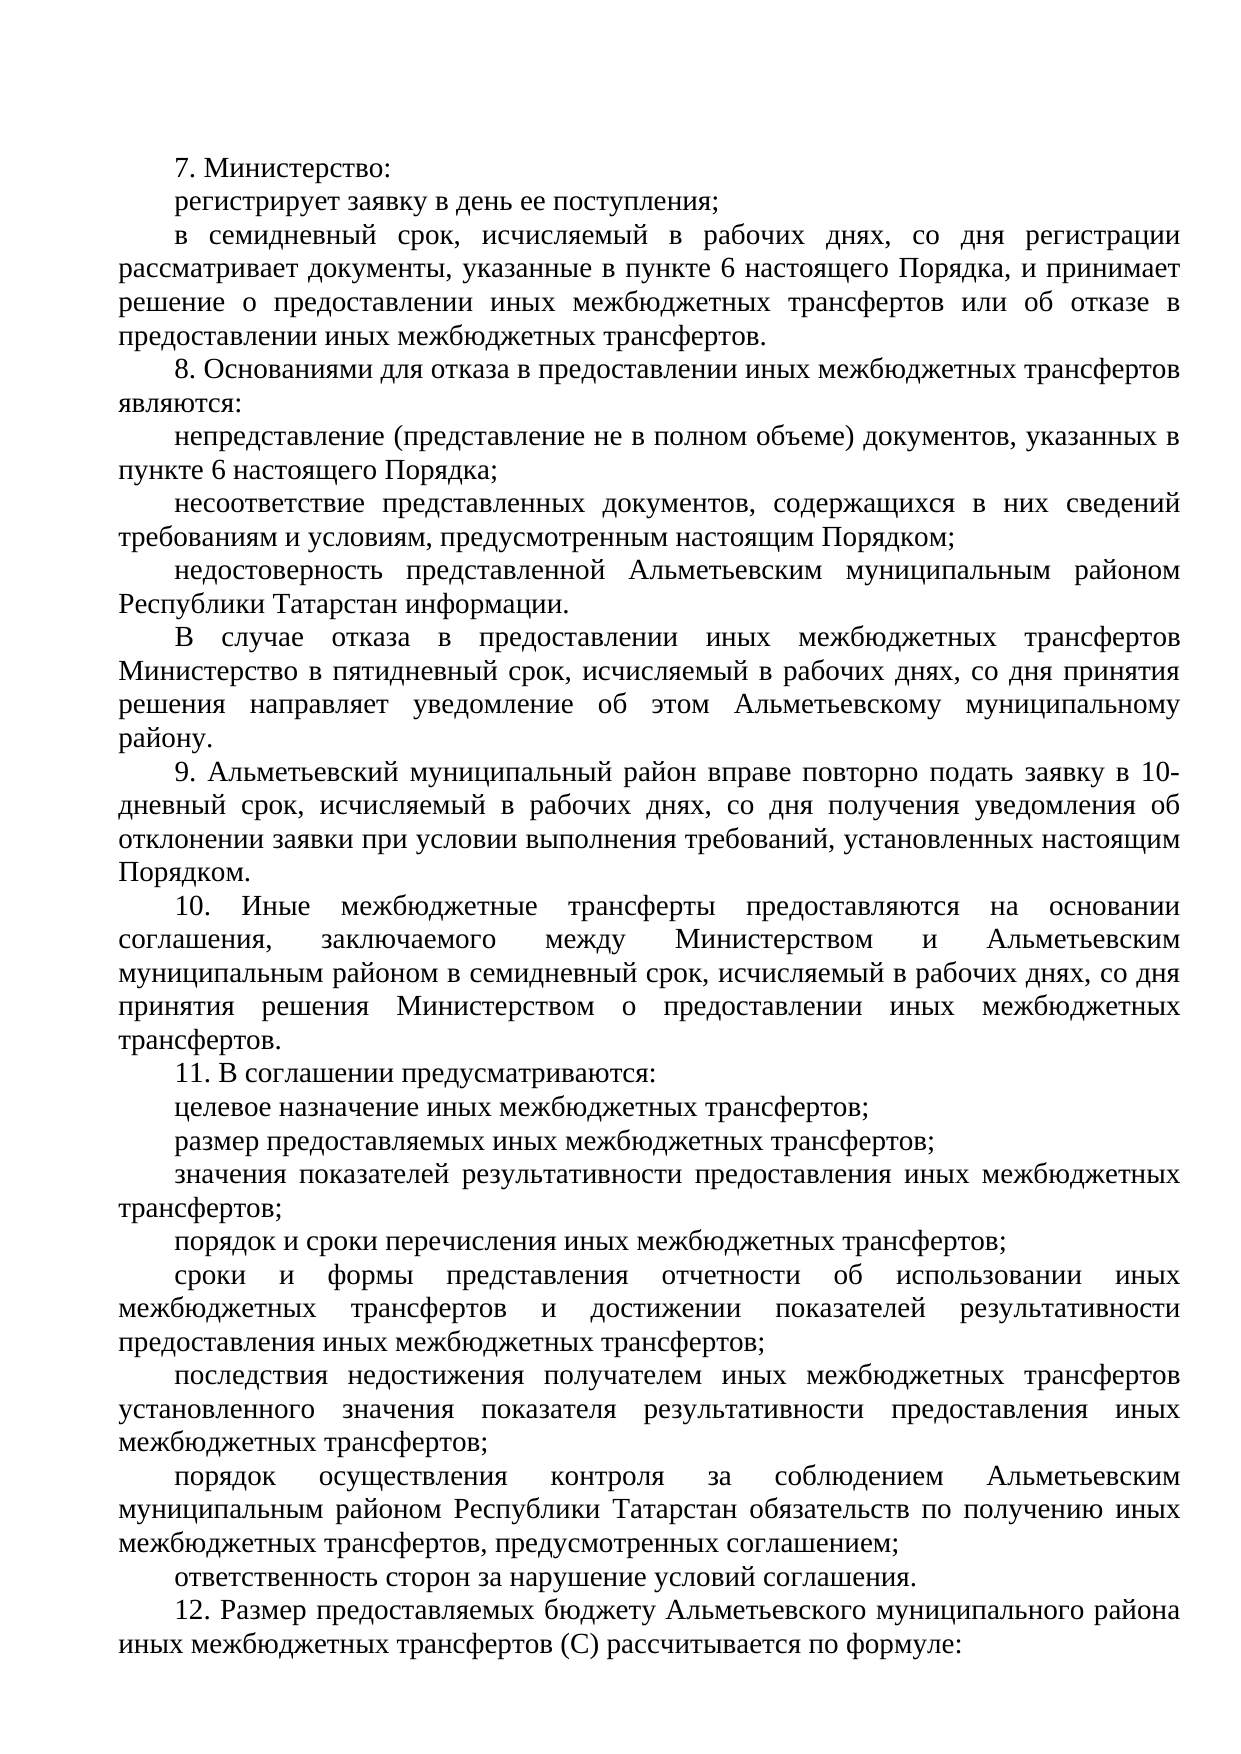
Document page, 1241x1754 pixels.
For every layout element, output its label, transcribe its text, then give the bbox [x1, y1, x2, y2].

text последствия недостижения получателем иных межбюджетных трансфертов установленного значения показателя результативности предоставления иных межбюджетных трансфертов; [118, 1357, 1181, 1458]
text недостоверность представленной Альметьевским муниципальным районом Республики Татарстан информации. [118, 552, 1181, 619]
text несоответствие представленных документов, содержащихся в них сведений требованиям и условиям, предусмотренным настоящим Порядком; [118, 485, 1181, 552]
text регистрирует заявку в день ее поступления; [118, 183, 1181, 217]
text ответственность сторон за нарушение условий соглашения. [118, 1559, 1181, 1592]
text 9. Альметьевский муниципальный район вправе повторно подать заявку в 10-дневный срок, исчисляемый в рабочих днях, со дня получения уведомления об отклонении заявки при условии выполнения требований, установленных настоящим Порядком. [118, 754, 1181, 888]
text 7. Министерство: [118, 150, 1181, 183]
text непредставление (представление не в полном объеме) документов, указанных в пункте 6 настоящего Порядка; [118, 418, 1181, 485]
text порядок осуществления контроля за соблюдением Альметьевским муниципальным районом Республики Татарстан обязательств по получению иных межбюджетных трансфертов, предусмотренных соглашением; [118, 1458, 1181, 1559]
text целевое назначение иных межбюджетных трансфертов; [118, 1089, 1181, 1123]
text 11. В соглашении предусматриваются: [118, 1056, 1181, 1089]
text В случае отказа в предоставлении иных межбюджетных трансфертов Министерство в пятидневный срок, исчисляемый в рабочих днях, со дня принятия решения направляет уведомление об этом Альметьевскому муниципальному району. [118, 619, 1181, 754]
text значения показателей результативности предоставления иных межбюджетных трансфертов; [118, 1156, 1181, 1223]
text 8. Основаниями для отказа в предоставлении иных межбюджетных трансфертов являются: [118, 351, 1181, 418]
text 10. Иные межбюджетные трансферты предоставляются на основании соглашения, заключаемого между Министерством и Альметьевским муниципальным районом в семидневный срок, исчисляемый в рабочих днях, со дня принятия решения Министерством о предоставлении иных межбюджетных трансфертов. [118, 888, 1181, 1056]
text сроки и формы представления отчетности об использовании иных межбюджетных трансфертов и достижении показателей результативности предоставления иных межбюджетных трансфертов; [118, 1257, 1181, 1357]
text порядок и сроки перечисления иных межбюджетных трансфертов; [118, 1223, 1181, 1257]
text в семидневный срок, исчисляемый в рабочих днях, со дня регистрации рассматривает документы, указанные в пункте 6 настоящего Порядка, и принимает решение о предоставлении иных межбюджетных трансфертов или об отказе в предоставлении иных межбюджетных трансфертов. [118, 217, 1181, 351]
text размер предоставляемых иных межбюджетных трансфертов; [118, 1123, 1181, 1156]
text 12. Размер предоставляемых бюджету Альметьевского муниципального района иных межбюджетных трансфертов (С) рассчитывается по формуле: [118, 1592, 1181, 1659]
